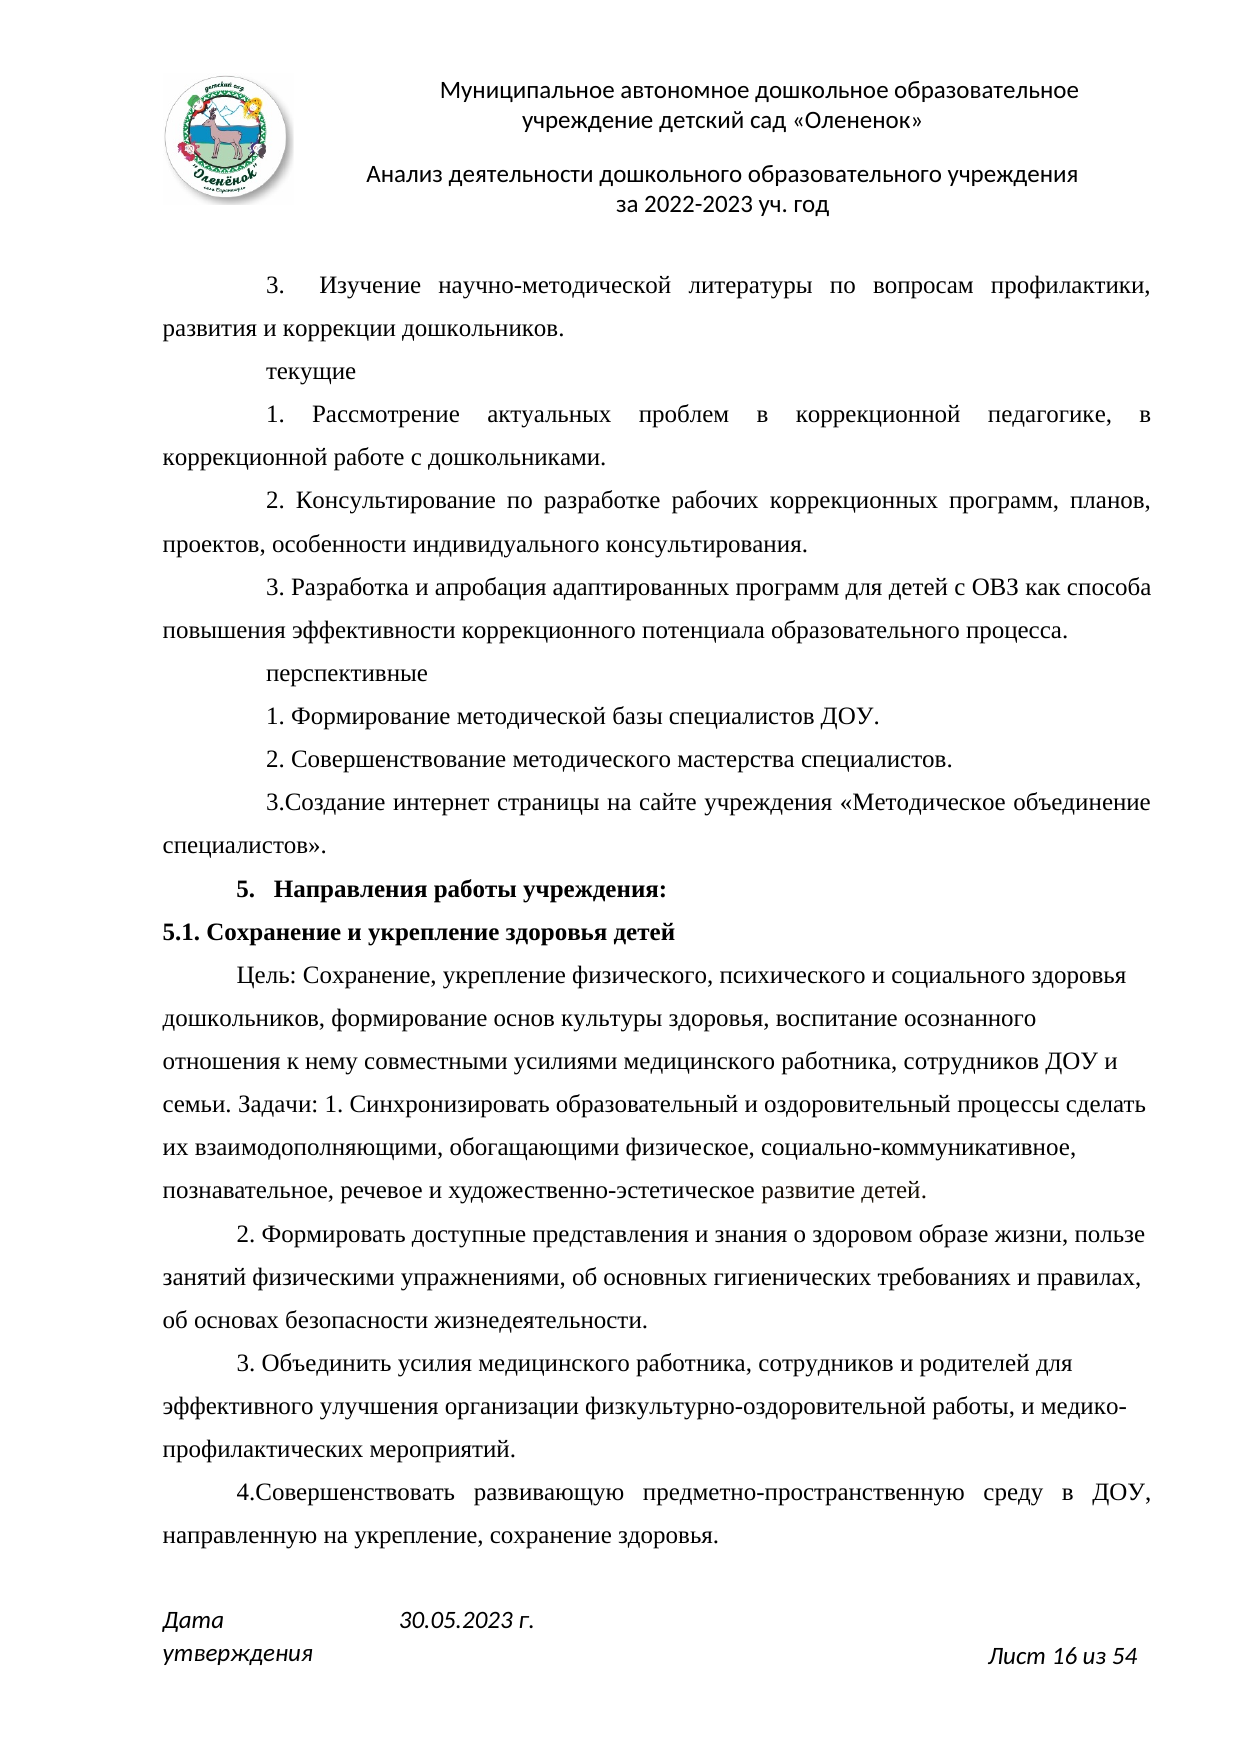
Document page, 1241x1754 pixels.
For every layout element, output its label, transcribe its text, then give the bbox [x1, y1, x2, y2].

text 3. Разработка и апробация адаптированных программ для детей с ОВЗ как способа повышения эффективности коррекционного потенциала образовательного процесса. [162, 572, 1152, 644]
text 2. Совершенствование методического мастерства специалистов. [162, 744, 1152, 773]
text 2. Формировать доступные представления и знания о здоровом образе жизни, пользе занятий физическими упражнениями, об основных гигиенических требованиях и правилах, об основах безопасности жизнедеятельности. [162, 1219, 1152, 1334]
list Направления работы учреждения: [236, 874, 1152, 902]
text 3. Объединить усилия медицинского работника, сотрудников и родителей для эффективного улучшения организации физкультурно-оздоровительной работы, и медико-профилактических мероприятий. [162, 1348, 1152, 1463]
picture [162, 73, 294, 205]
text 4.Совершенствовать развивающую предметно-пространственную среду в ДОУ, направленную на укрепление, сохранение здоровья. [162, 1477, 1152, 1549]
text перспективные [162, 658, 1152, 687]
text текущие [162, 356, 1152, 385]
text 1. Формирование методической базы специалистов ДОУ. [162, 701, 1152, 730]
text 2. Консультирование по разработке рабочих коррекционных программ, планов, проектов, особенности индивидуального консультирования. [162, 486, 1152, 557]
text 1. Рассмотрение актуальных проблем в коррекционной педагогике, в коррекционной работе с дошкольниками. [162, 399, 1152, 471]
text 3.Создание интернет страницы на сайте учреждения «Методическое объединение специалистов». [162, 787, 1152, 859]
text 5.1. Сохранение и укрепление здоровья детей [162, 917, 1152, 946]
text 3. Изучение научно-методической литературы по вопросам профилактики, развития и коррекции дошкольников. [162, 270, 1152, 342]
text Цель: Сохранение, укрепление физического, психического и социального здоровья дошкольников, формирование основ культуры здоровья, воспитание осознанного отношения к нему совместными усилиями медицинского работника, сотрудников ДОУ и семьи. Задачи: 1. Синхронизировать образовательный и оздоровительный процессы сделать их взаимодополняющими, обогащающими физическое, социально-коммуникативное, познавательное, речевое и художественно-эстетическое развитие детей. [162, 960, 1152, 1204]
